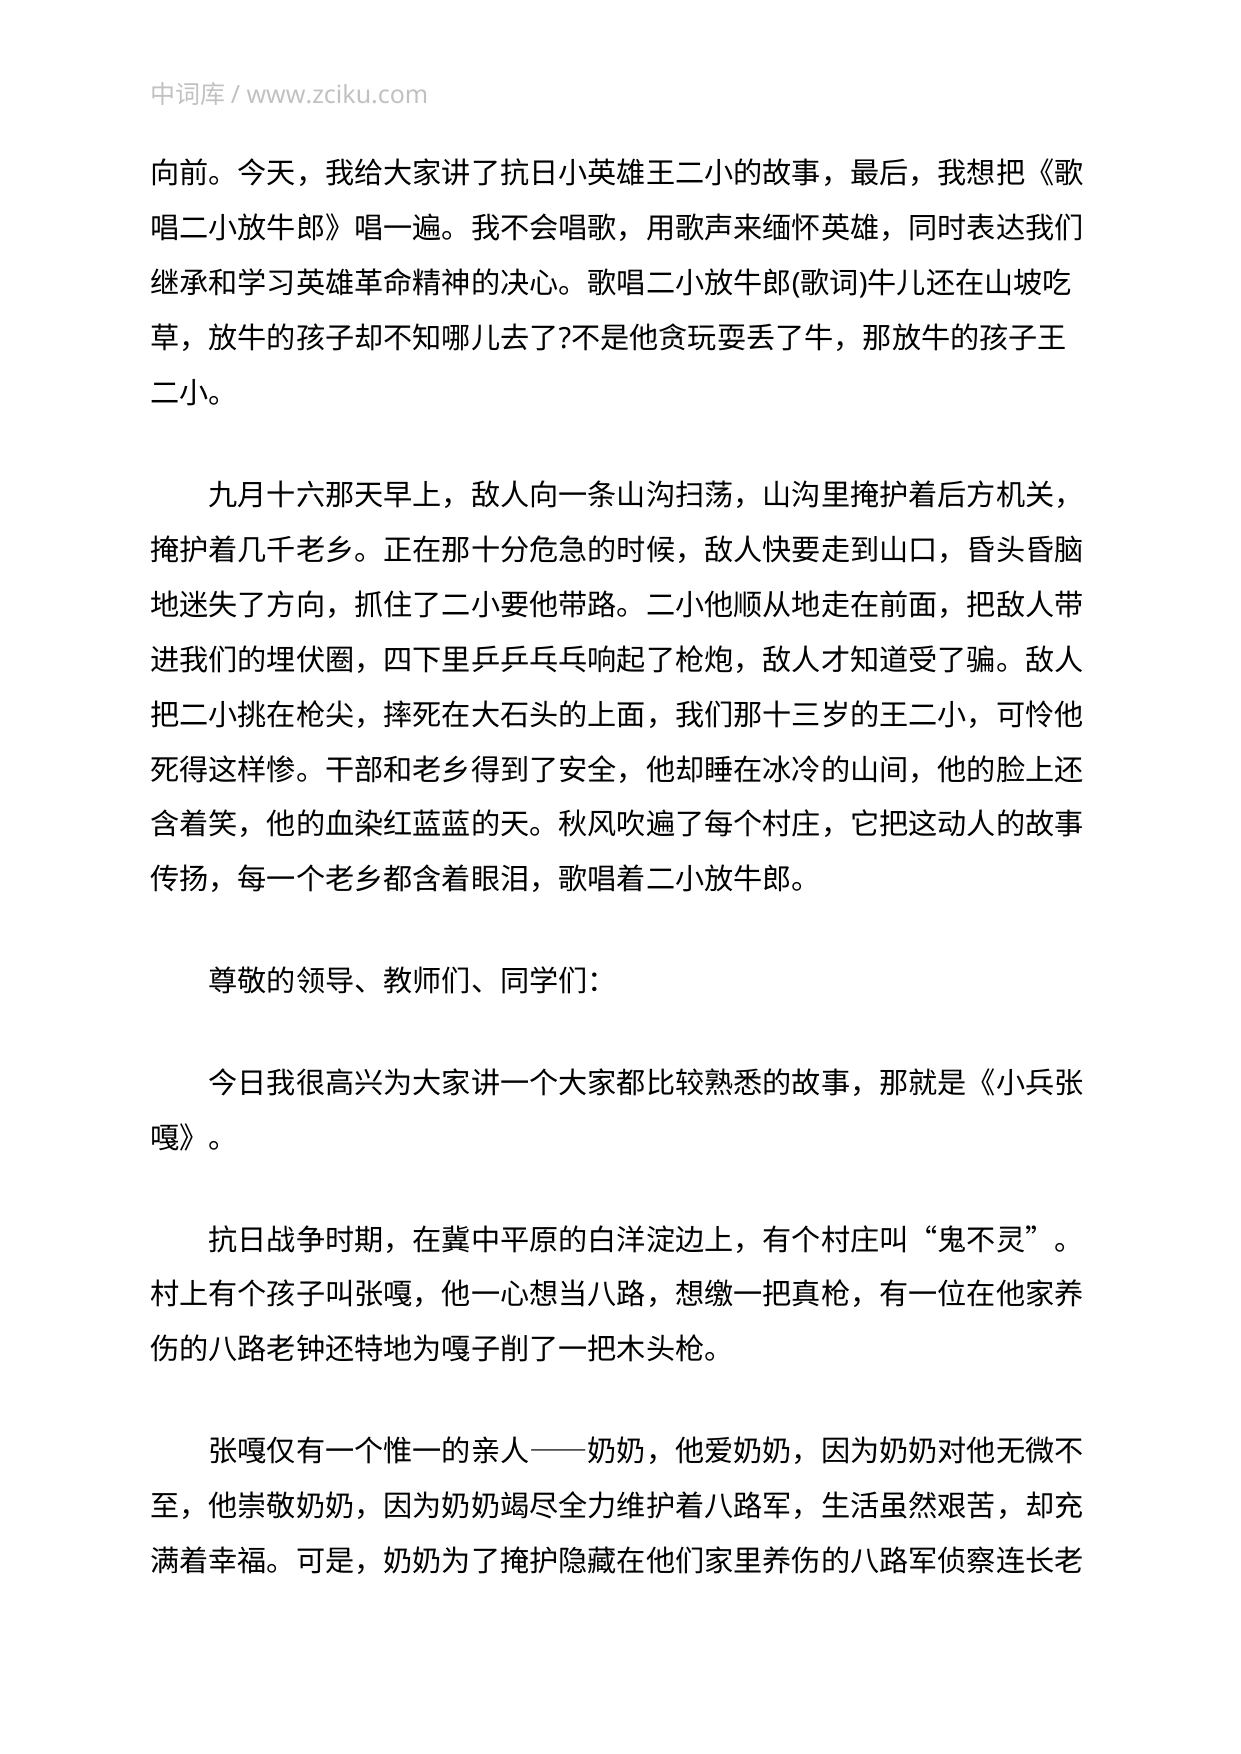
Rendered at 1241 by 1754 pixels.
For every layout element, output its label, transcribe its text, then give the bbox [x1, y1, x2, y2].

text 抗日战争时期，在冀中平原的白洋淀边上，有个村庄叫“鬼不灵”。村上有个孩子叫张嘎，他一心想当八路，想缴一把真枪，有一位在他家养伤的八路老钟还特地为嘎子削了一把木头枪。 [150, 1216, 1090, 1368]
text 尊敬的领导、教师们、同学们： [150, 958, 1090, 1000]
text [150, 1428, 1090, 1580]
text 九月十六那天早上，敌人向一条山沟扫荡，山沟里掩护着后方机关，掩护着几千老乡。正在那十分危急的时候，敌人快要走到山口，昏头昏脑地迷失了方向，抓住了二小要他带路。二小他顺从地走在前面，把敌人带进我们的埋伏圈，四下里乒乒乓乓响起了枪炮，敌人才知道受了骗。敌人把二小挑在枪尖，摔死在大石头的上面，我们那十三岁的王二小，可怜他死得这样惨。干部和老乡得到了安全，他却睡在冰冷的山间，他的脸上还含着笑，他的血染红蓝蓝的天。秋风吹遍了每个村庄，它把这动人的故事传扬，每一个老乡都含着眼泪，歌唱着二小放牛郎。 [150, 472, 1090, 898]
text 今日我很高兴为大家讲一个大家都比较熟悉的故事，那就是《小兵张嘎》。 [150, 1059, 1090, 1157]
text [150, 150, 1090, 412]
